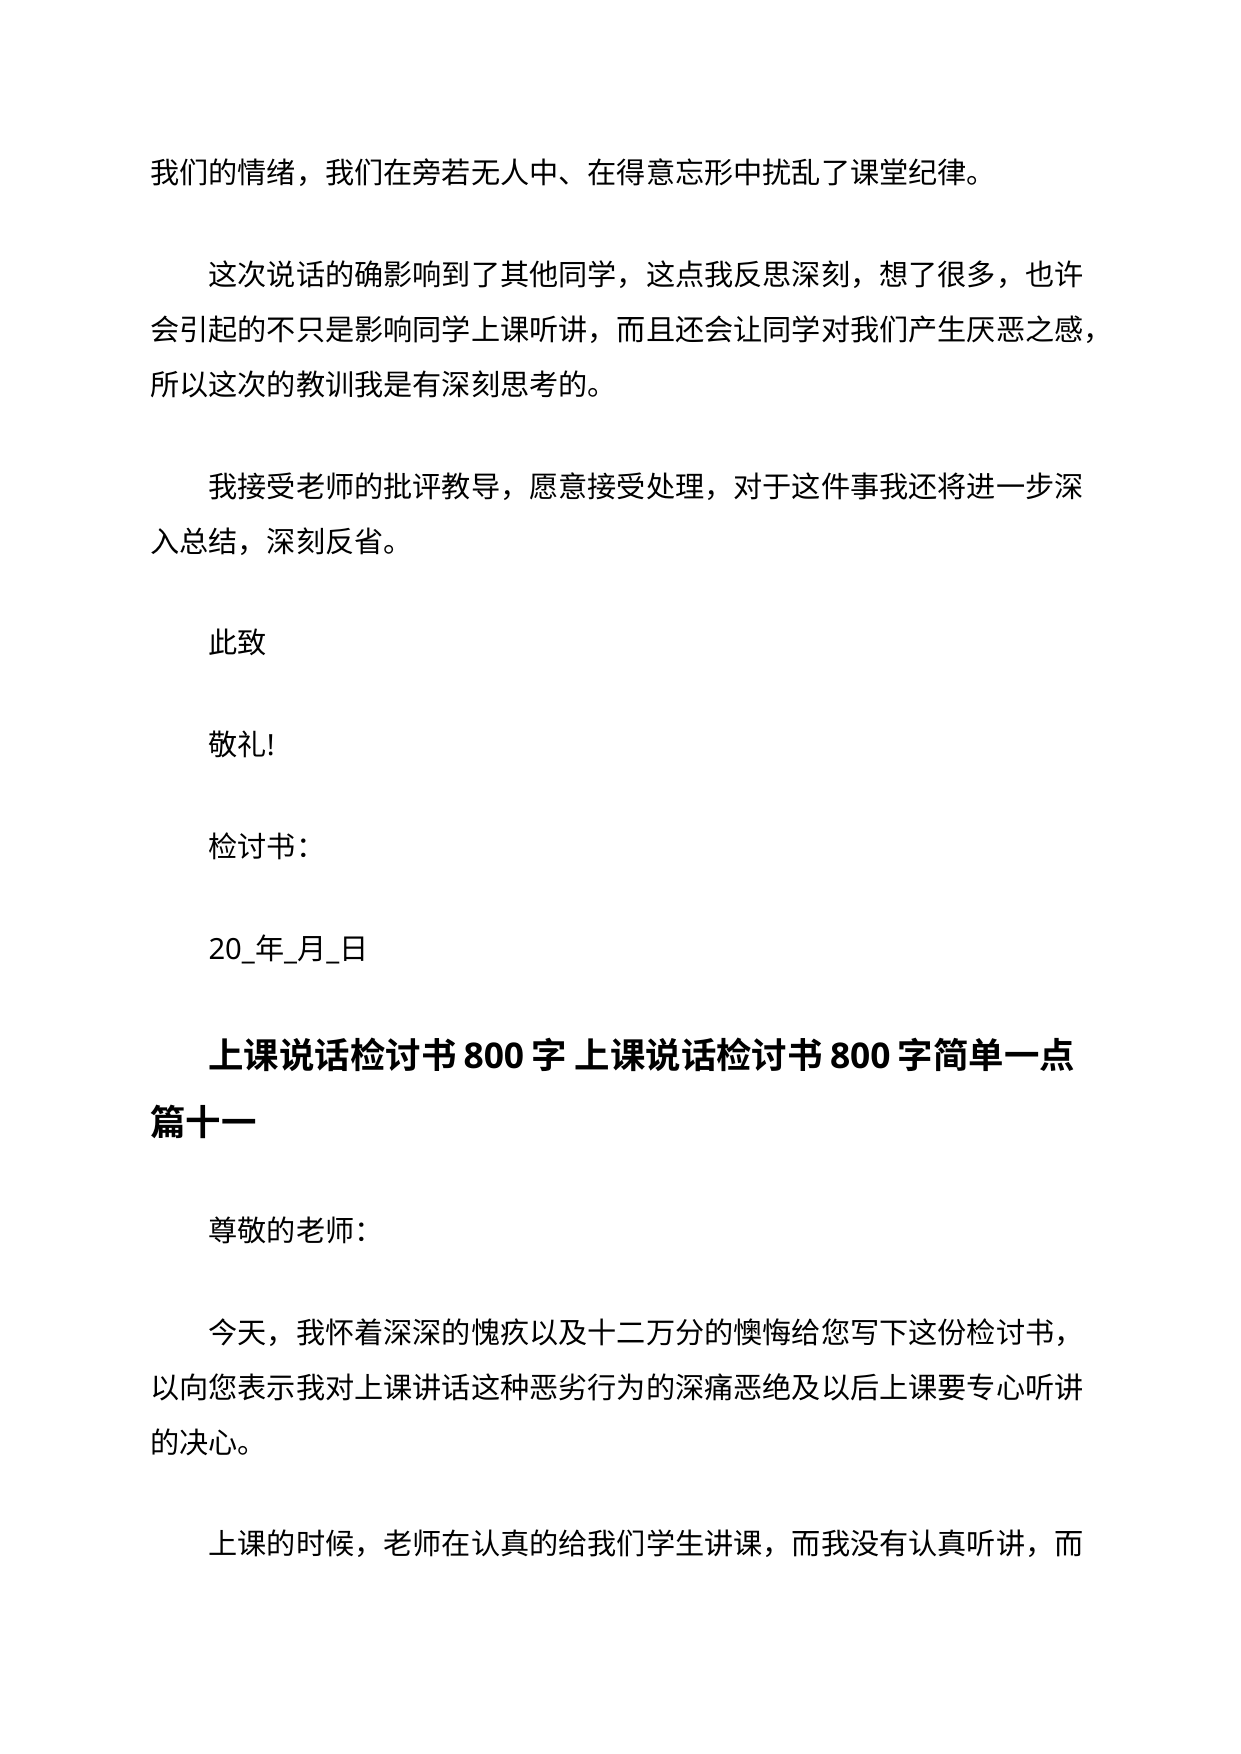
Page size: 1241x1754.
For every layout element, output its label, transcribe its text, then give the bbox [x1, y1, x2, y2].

text 检讨书： [150, 824, 1090, 866]
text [150, 1521, 1090, 1563]
text 敬礼! [150, 722, 1090, 764]
text 尊敬的老师： [150, 1208, 1090, 1250]
text 此致 [150, 620, 1090, 662]
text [150, 150, 1090, 192]
text 今天，我怀着深深的愧疚以及十二万分的懊悔给您写下这份检讨书，以向您表示我对上课讲话这种恶劣行为的深痛恶绝及以后上课要专心听讲的决心。 [150, 1309, 1090, 1461]
text 20_年_月_日 [150, 926, 1090, 968]
text 我接受老师的批评教导，愿意接受处理，对于这件事我还将进一步深入总结，深刻反省。 [150, 463, 1090, 561]
text 上课说话检讨书800字 上课说话检讨书800字简单一点篇十一 [150, 1027, 1090, 1145]
text 这次说话的确影响到了其他同学，这点我反思深刻，想了很多，也许会引起的不只是影响同学上课听讲，而且还会让同学对我们产生厌恶之感，所以这次的教训我是有深刻思考的。 [150, 252, 1090, 404]
